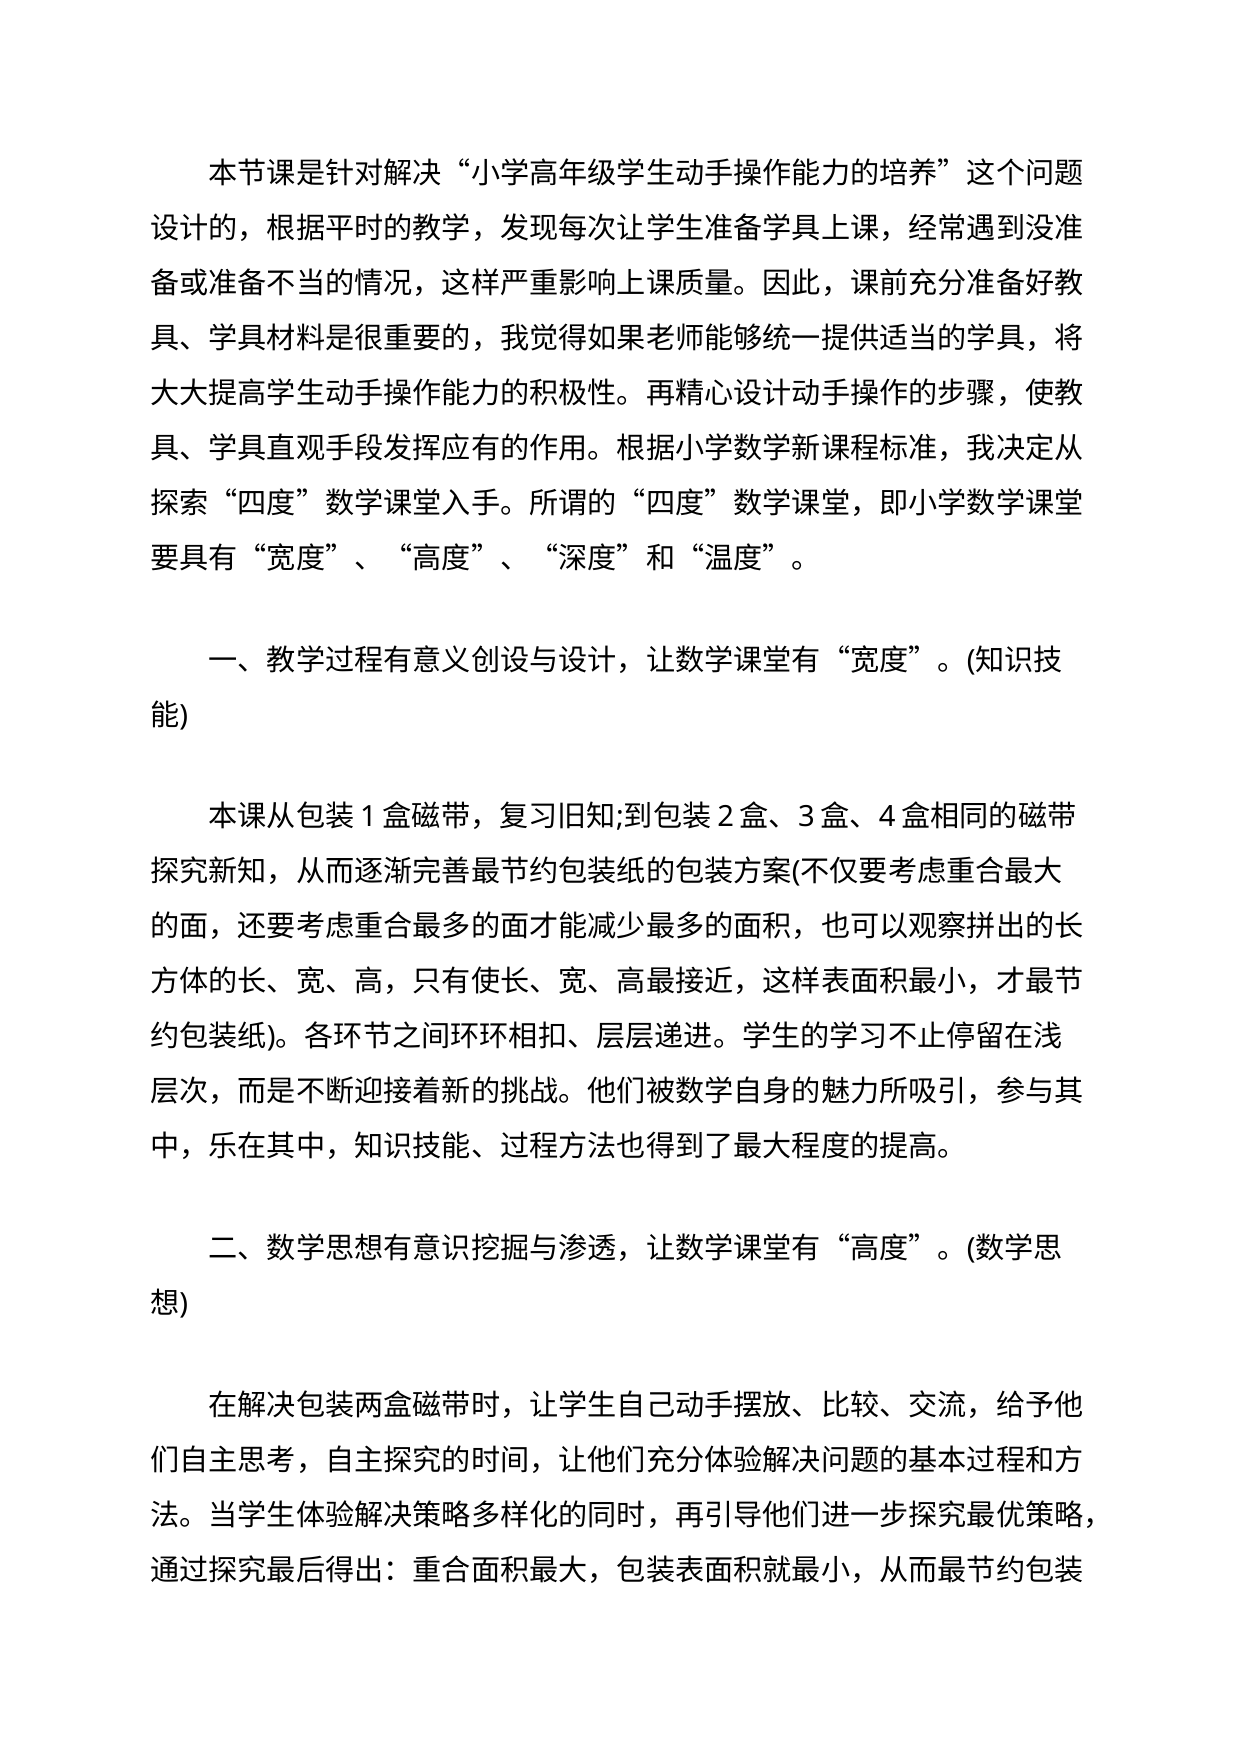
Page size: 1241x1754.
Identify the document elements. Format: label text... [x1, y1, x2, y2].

text 二、数学思想有意识挖掘与渗透，让数学课堂有“高度”。(数学思想) [150, 1224, 1090, 1322]
text 本节课是针对解决“小学高年级学生动手操作能力的培养”这个问题设计的，根据平时的教学，发现每次让学生准备学具上课，经常遇到没准备或准备不当的情况，这样严重影响上课质量。因此，课前充分准备好教具、学具材料是很重要的，我觉得如果老师能够统一提供适当的学具，将大大提高学生动手操作能力的积极性。再精心设计动手操作的步骤，使教具、学具直观手段发挥应有的作用。根据小学数学新课程标准，我决定从探索“四度”数学课堂入手。所谓的“四度”数学课堂，即小学数学课堂要具有“宽度”、“高度”、“深度”和“温度”。 [150, 150, 1090, 577]
text 本课从包装1盒磁带，复习旧知;到包装2盒、3盒、4盒相同的磁带探究新知，从而逐渐完善最节约包装纸的包装方案(不仅要考虑重合最大的面，还要考虑重合最多的面才能减少最多的面积，也可以观察拼出的长方体的长、宽、高，只有使长、宽、高最接近，这样表面积最小，才最节约包装纸)。各环节之间环环相扣、层层递进。学生的学习不止停留在浅层次，而是不断迎接着新的挑战。他们被数学自身的魅力所吸引，参与其中，乐在其中，知识技能、过程方法也得到了最大程度的提高。 [150, 793, 1090, 1165]
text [150, 1381, 1090, 1588]
text 一、教学过程有意义创设与设计，让数学课堂有“宽度”。(知识技能) [150, 636, 1090, 733]
